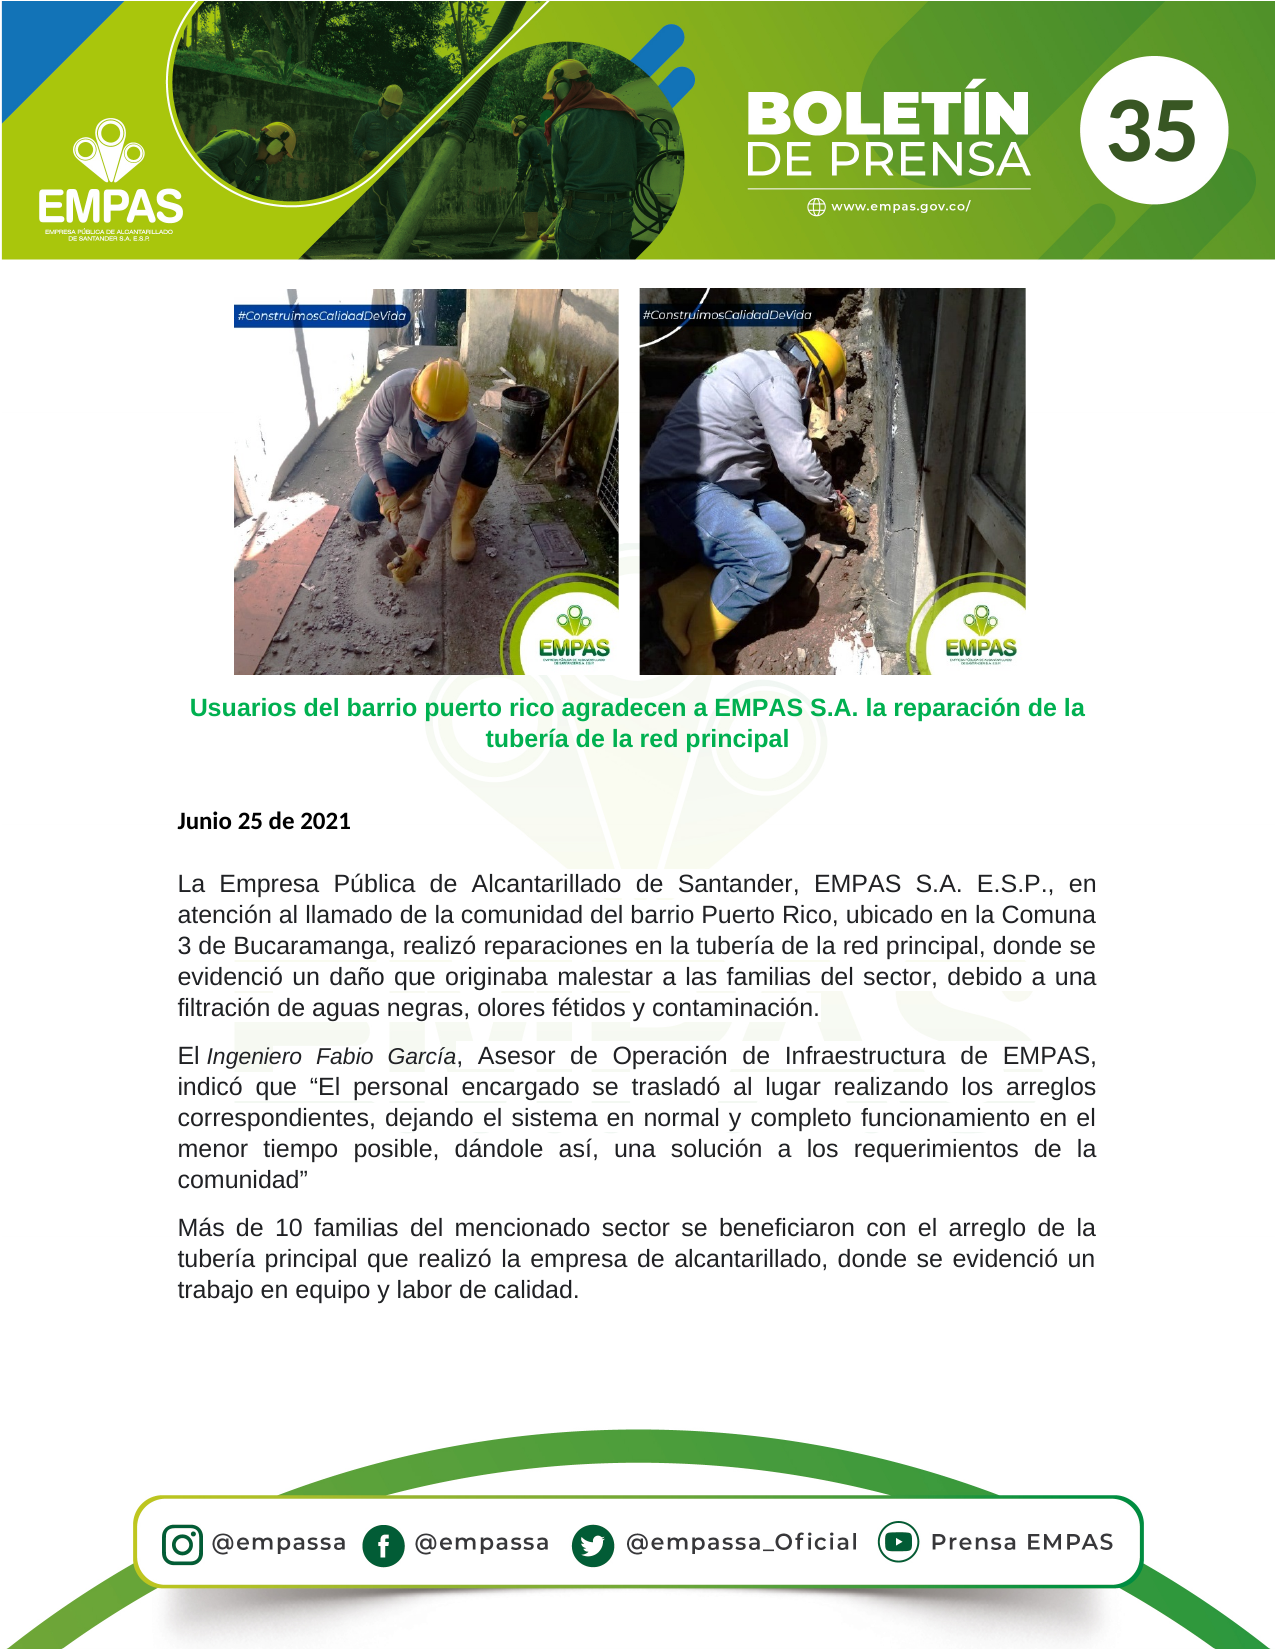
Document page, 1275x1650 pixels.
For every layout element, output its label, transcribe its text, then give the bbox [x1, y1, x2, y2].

picture [1, 1, 1275, 1649]
text La Empresa Pública de Alcantarillado de Santander, EMPAS S.A. E.S.P., en atención al llamado de la comunidad del barrio Puerto Rico, ubicado en la Comuna 3 de Bucaramanga, realizó reparaciones en la tubería de la red principal, donde se evidenció un daño que originaba malestar a las familias del sector, debido a una filtración de aguas negras, olores fétidos y contaminación. [177, 991, 1098, 1022]
text El Ingeniero Fabio García, Asesor de Operación de Infraestructura de EMPAS, indicó que “El personal encargado se trasladó al lugar realizando los arreglos correspondientes, dejando el sistema en normal y completo funcionamiento en el menor tiempo posible, dándole así, una solución a los requerimientos de la comunidad” [177, 1163, 1098, 1194]
text Usuarios del barrio puerto rico agradecen a EMPAS S.A. la reparación de la tubería de la red principal [177, 693, 1098, 753]
text El Ingeniero Fabio García, Asesor de Operación de Infraestructura de EMPAS, indicó que “El personal encargado se trasladó al lugar realizando los arreglos correspondientes, dejando el sistema en normal y completo funcionamiento en el menor tiempo posible, dándole así, una solución a los requerimientos de la comunidad” [177, 1041, 1098, 1072]
text Junio 25 de 2021 [177, 805, 1098, 836]
text Más de 10 familias del mencionado sector se beneficiaron con el arreglo de la tubería principal que realizó la empresa de alcantarillado, donde se evidenció un trabajo en equipo y labor de calidad. [177, 1272, 1098, 1303]
